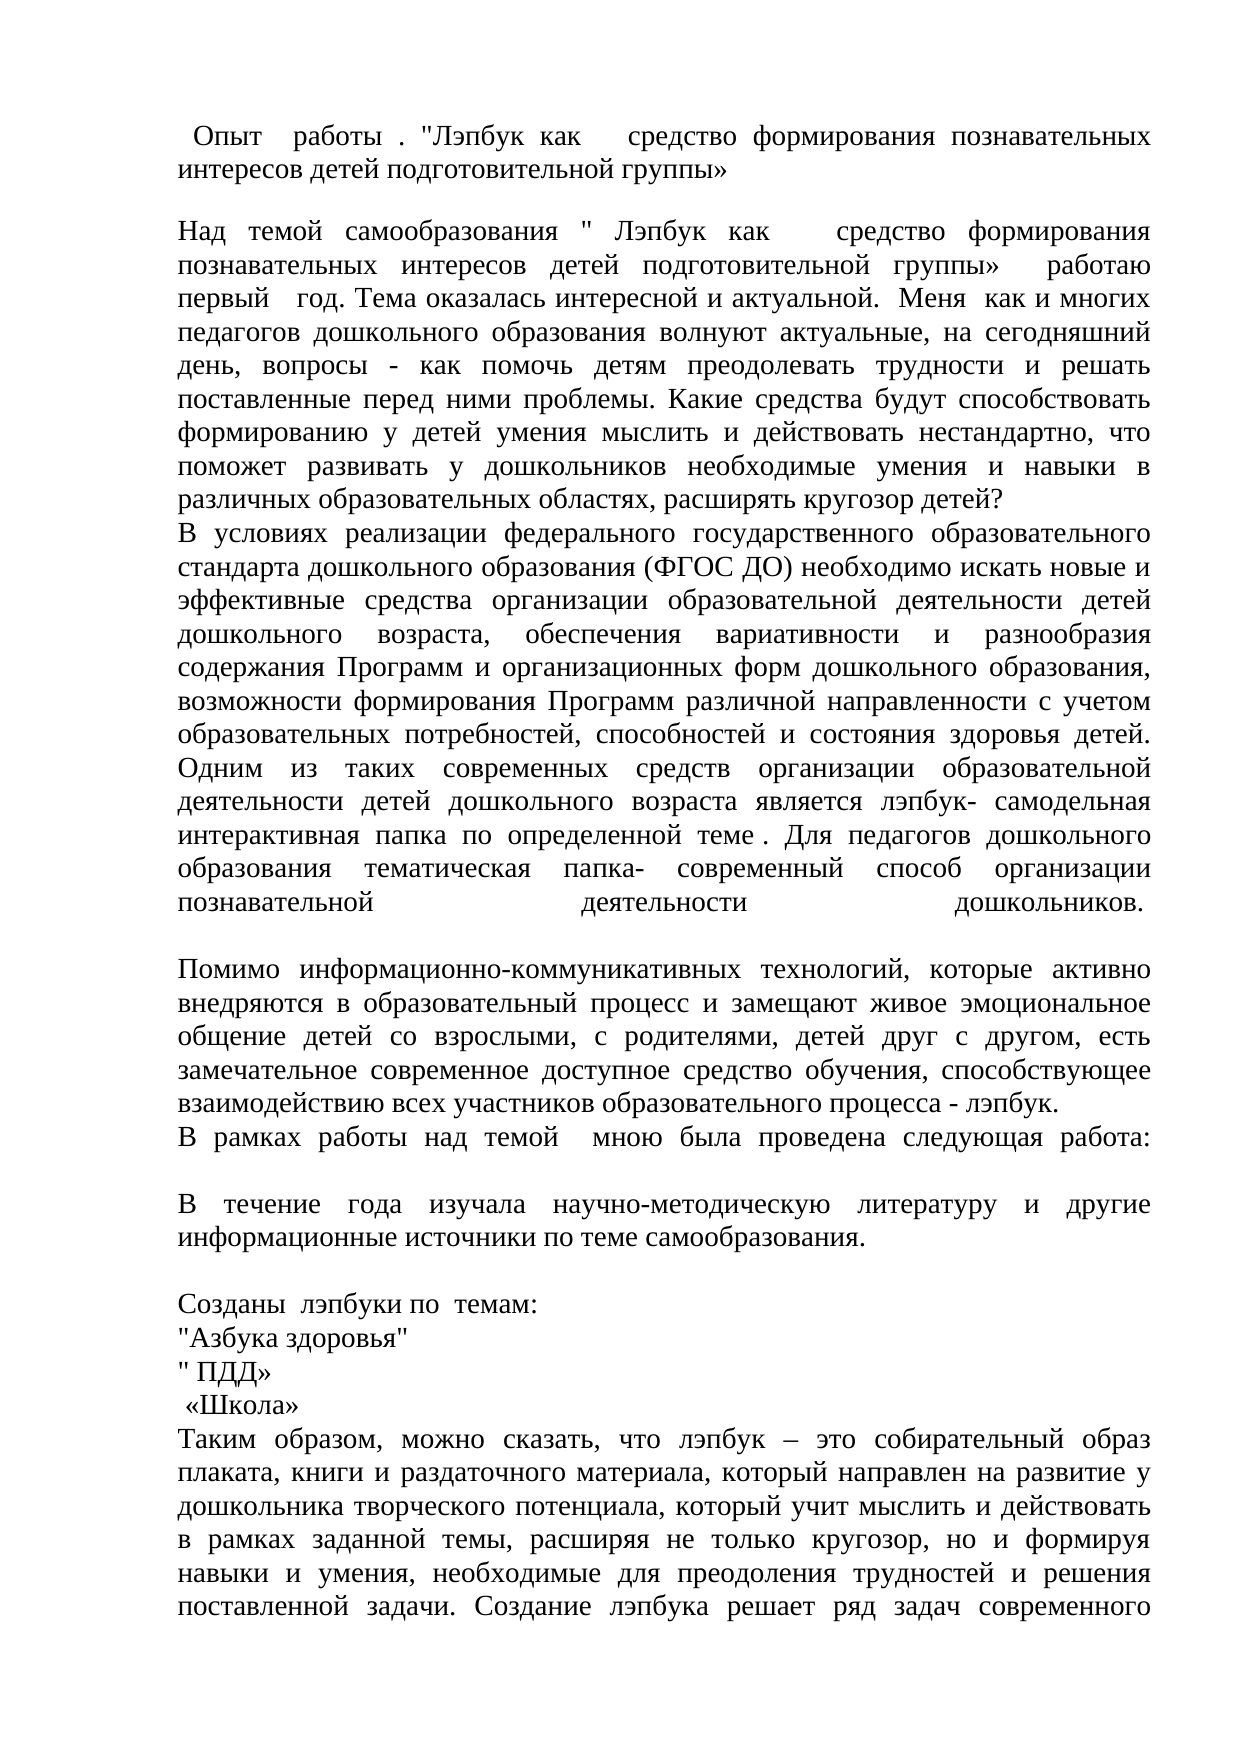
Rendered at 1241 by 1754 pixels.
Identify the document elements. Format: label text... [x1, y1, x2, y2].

text "Азбука здоровья" [177, 1320, 1152, 1354]
text Опыт работы . "Лэпбук как средство формирования познавательных интересов детей подготовительной группы» [177, 118, 1152, 185]
text Над темой самообразования " Лэпбук как средство формирования познавательных интересов детей подготовительной группы» работаю первый год. Тема оказалась интересной и актуальной. Меня как и многих педагогов дошкольного образования волнуют актуальные, на сегодняшний день, вопросы - как помочь детям преодолевать трудности и решать поставленные перед ними проблемы. Какие средства будут способствовать формированию у детей умения мыслить и действовать нестандартно, что поможет развивать у дошкольников необходимые умения и навыки в различных образовательных областях, расширять кругозор детей? [177, 213, 1152, 515]
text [177, 1421, 1152, 1622]
text Созданы лэпбуки по темам: [177, 1287, 1152, 1320]
text «Школа» [177, 1387, 1152, 1421]
text " ПДД» [177, 1354, 1152, 1387]
text В условиях реализации федерального государственного образовательного стандарта дошкольного образования (ФГОС ДО) необходимо искать новые и эффективные средства организации образовательной деятельности детей дошкольного возраста, обеспечения вариативности и разнообразия содержания Программ и организационных форм дошкольного образования, возможности формирования Программ различной направленности с учетом образовательных потребностей, способностей и состояния здоровья детей. Одним из таких современных средств организации образовательной деятельности детей дошкольного возраста является лэпбук- самодельная интерактивная папка по определенной теме . Для педагогов дошкольного образования тематическая папка- современный способ организации познавательной деятельности дошкольников. Помимо информационно-коммуникативных технологий, которые активно внедряются в образовательный процесс и замещают живое эмоциональное общение детей со взрослыми, с родителями, детей друг с другом, есть замечательное современное доступное средство обучения, способствующее взаимодействию всех участников образовательного процесса - лэпбук. [177, 515, 1152, 1119]
text В рамках работы над темой мною была проведена следующая работа: В течение года изучала научно-методическую литературу и другие информационные источники по теме самообразования. [177, 1119, 1152, 1253]
